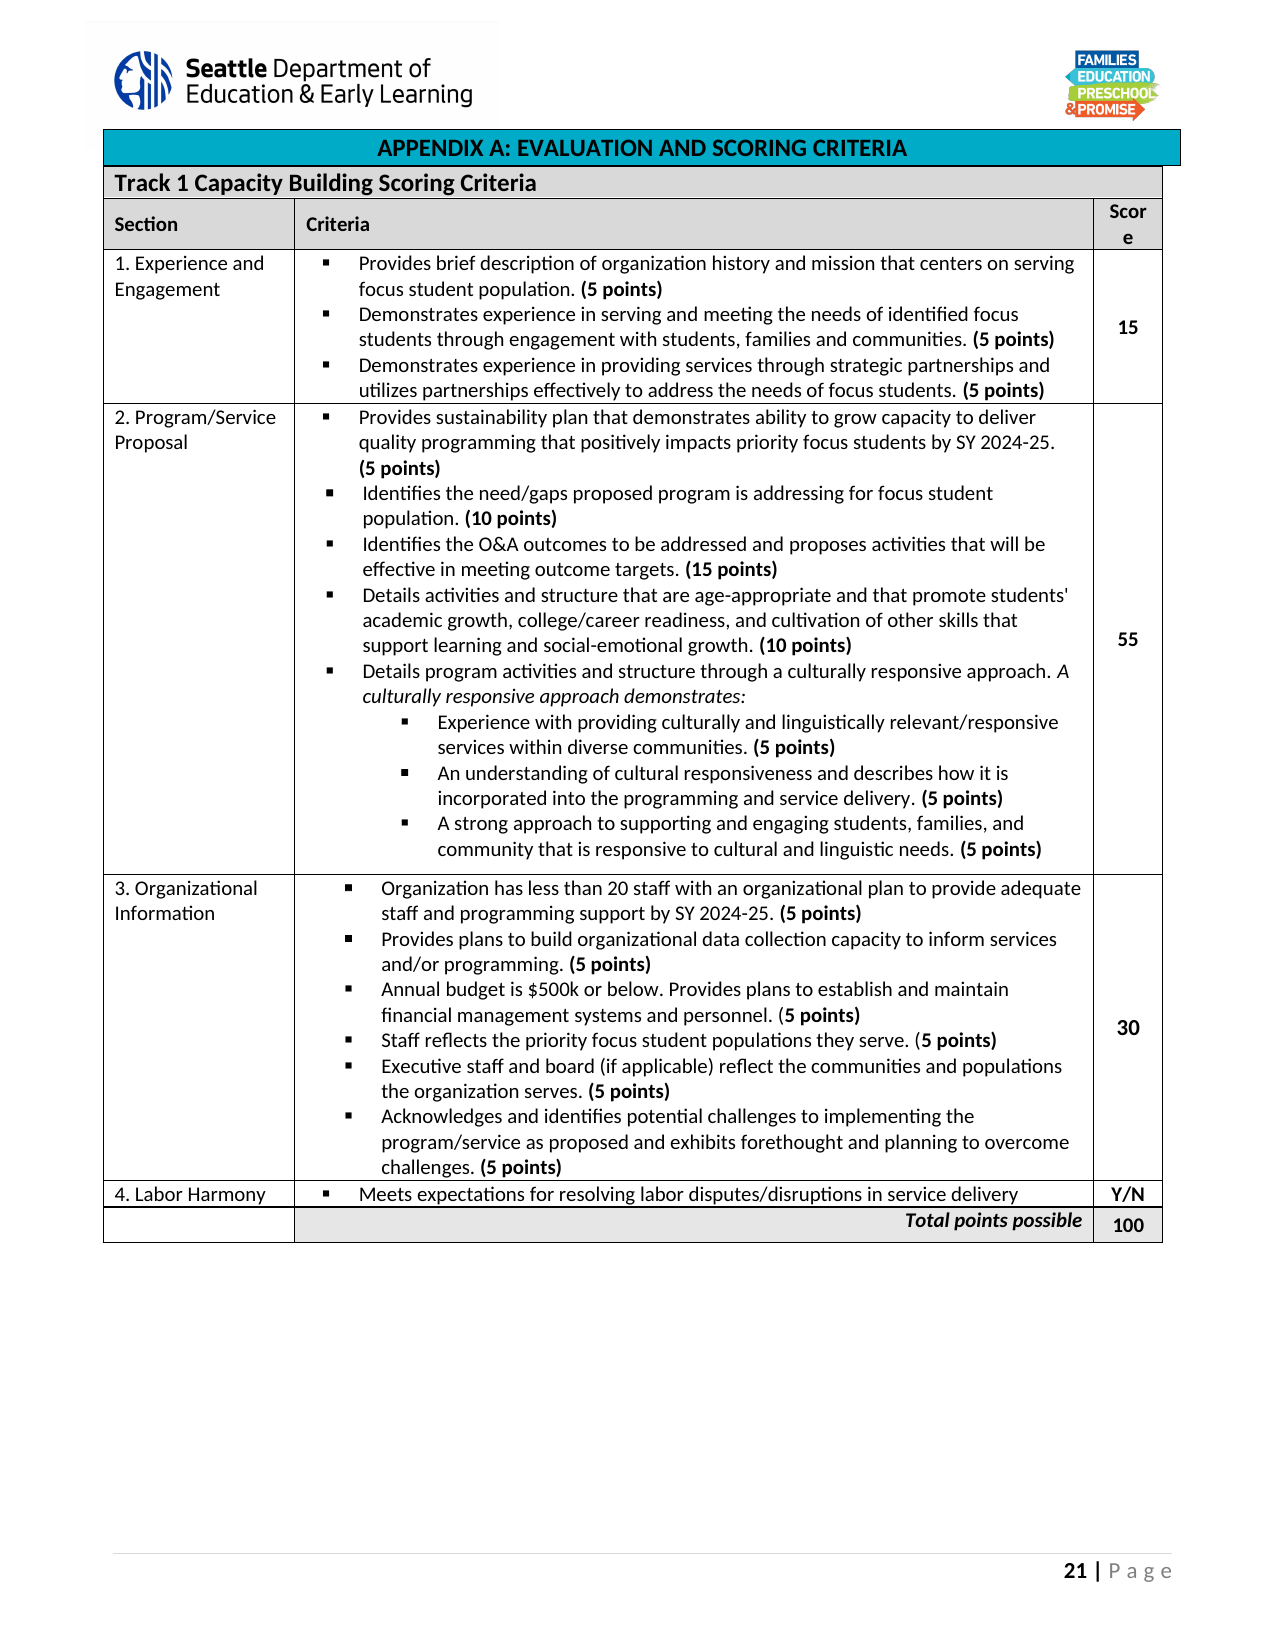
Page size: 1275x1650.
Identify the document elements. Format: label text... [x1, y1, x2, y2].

table_cell 4. Labor Harmony [104, 1181, 294, 1206]
table_cell 55 [1094, 404, 1162, 874]
table_cell Section [104, 199, 294, 249]
text APPENDIX A: EVALUATION AND SCORING CRITERIA [104, 130, 1180, 165]
table_cell Score [1094, 199, 1162, 249]
table_header Track 1 Capacity Building Scoring Criteria [104, 167, 1162, 197]
table_cell Y/N [1094, 1181, 1162, 1206]
table_cell Criteria [295, 199, 1093, 249]
table_cell 3. Organizational Information [104, 875, 294, 1180]
table_cell 100 [1094, 1208, 1162, 1242]
table_cell [104, 1208, 294, 1242]
picture [85, 21, 501, 150]
table_cell Meets expectations for resolving labor disputes/disruptions in service delivery [295, 1181, 1093, 1206]
table_cell Provides sustainability plan that demonstrates ability to grow capacity to deliver quality programming that positively impacts priority focus students by SY 2024-25. (5 points) Identifies the need/gaps proposed program is addressing for focus student population. (10 points) Identifies the O&A outcomes to be addressed and proposes activities that will be effective in meeting outcome targets. (15 points) Details activities and structure that are age-appropriate and that promote students' academic growth, college/career readiness, and cultivation of other skills that support learning and social-emotional growth. (10 points) Details program activities and structure through a culturally responsive approach. A culturally responsive approach demonstrates: Experience with providing culturally and linguistically relevant/responsive services within diverse communities. (5 points) An understanding of cultural responsiveness and describes how it is incorporated into the programming and service delivery. (5 points) A strong approach to supporting and engaging students, families, and community that is responsive to cultural and linguistic needs. (5 points) [295, 404, 1093, 874]
picture [1051, 25, 1172, 129]
table_cell 2. Program/Service Proposal [104, 404, 294, 874]
table_cell Total points possible [295, 1208, 1093, 1242]
table_cell 30 [1094, 875, 1162, 1180]
table_cell Provides brief description of organization history and mission that centers on serving focus student population. (5 points) Demonstrates experience in serving and meeting the needs of identified focus students through engagement with students, families and communities. (5 points) Demonstrates experience in providing services through strategic partnerships and utilizes partnerships effectively to address the needs of focus students. (5 points) [295, 250, 1093, 403]
table_cell Organization has less than 20 staff with an organizational plan to provide adequate staff and programming support by SY 2024-25. (5 points) Provides plans to build organizational data collection capacity to inform services and/or programming. (5 points) Annual budget is $500k or below. Provides plans to establish and maintain financial management systems and personnel. (5 points) Staff reflects the priority focus student populations they serve. (5 points) Executive staff and board (if applicable) reflect the communities and populations the organization serves. (5 points) Acknowledges and identifies potential challenges to implementing the program/service as proposed and exhibits forethought and planning to overcome challenges. (5 points) [295, 875, 1093, 1180]
table_cell 15 [1094, 250, 1162, 403]
table_cell 1. Experience and Engagement [104, 250, 294, 403]
